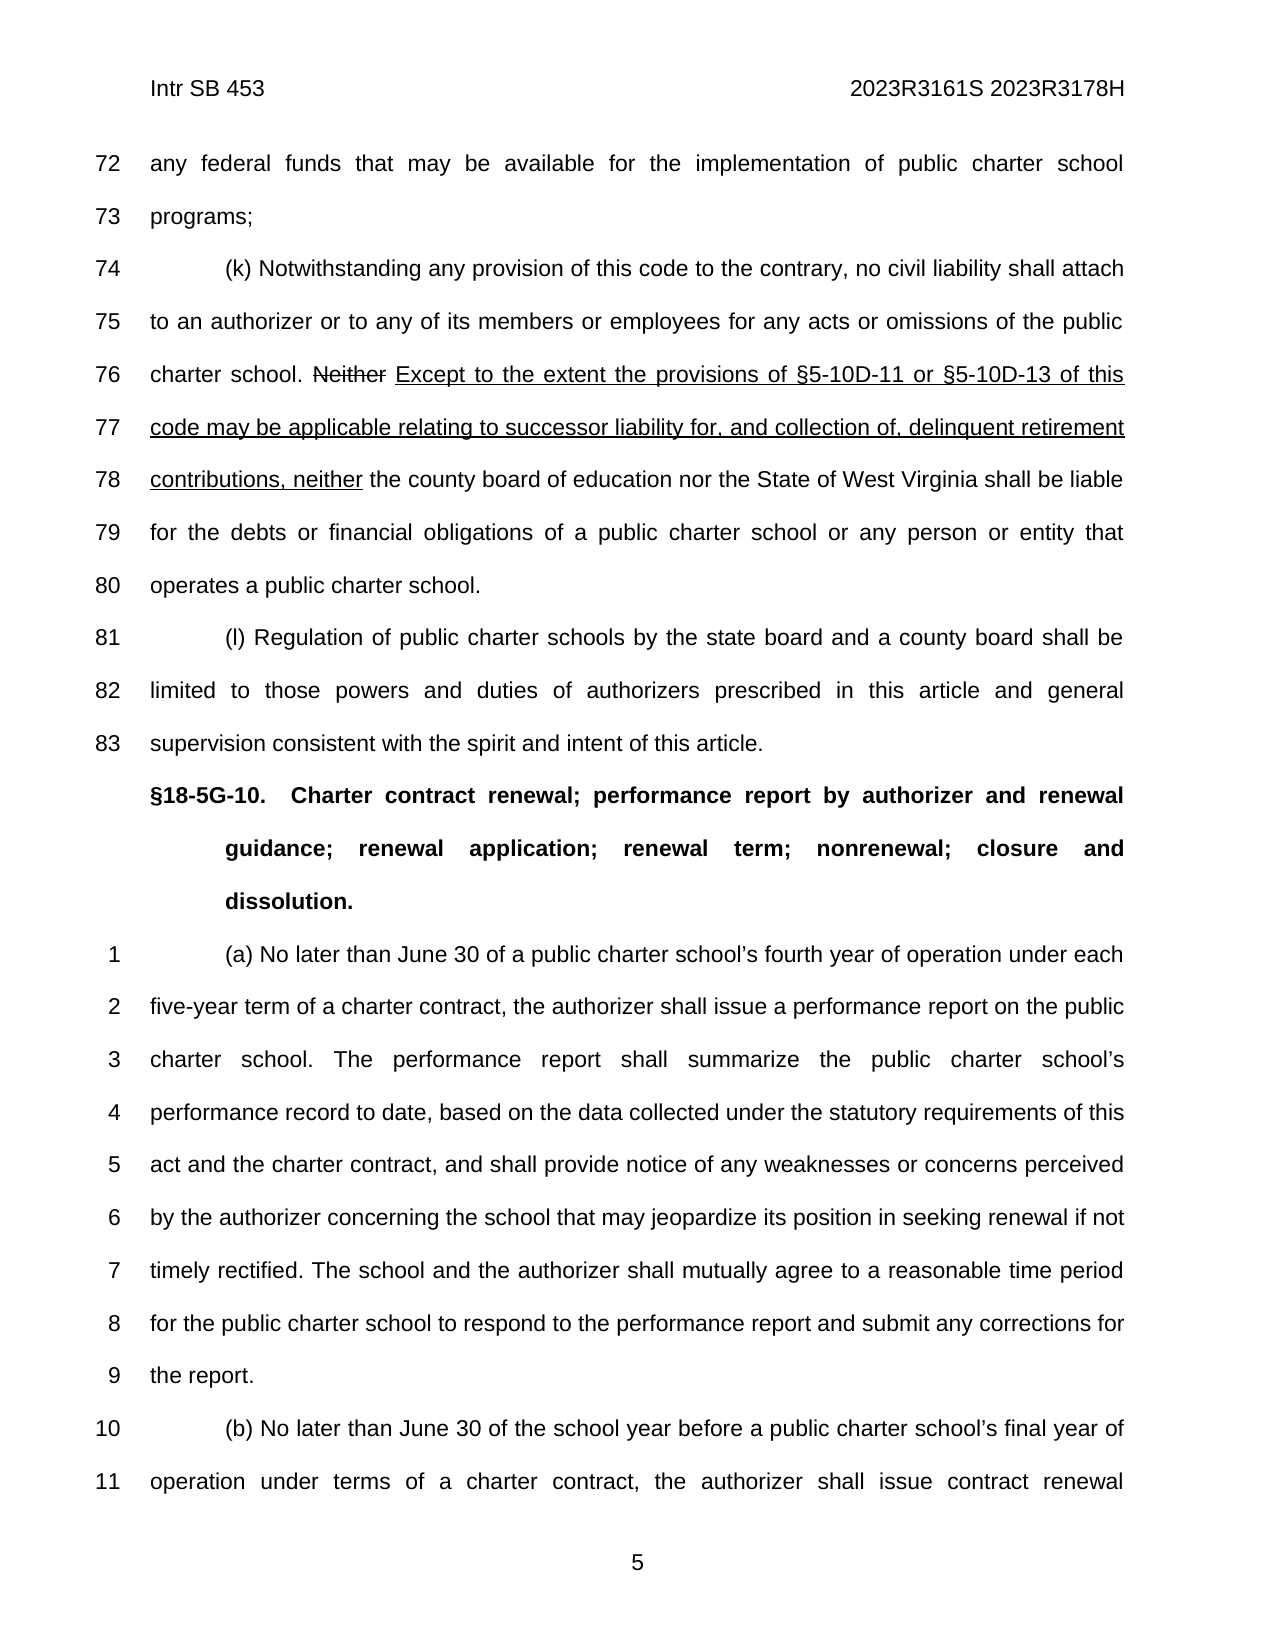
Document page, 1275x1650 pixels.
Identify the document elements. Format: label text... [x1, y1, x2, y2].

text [150, 150, 1125, 229]
text (a) No later than June 30 of a public charter school’s fourth year of operation under each five-year term of a charter contract, the authorizer shall issue a performance report on the public charter school. The performance report shall summarize the public charter school’s performance record to date, based on the data collected under the statutory requirements of this act and the charter contract, and shall provide notice of any weaknesses or concerns perceived by the authorizer concerning the school that may jeopardize its position in seeking renewal if not timely rectified. The school and the authorizer shall mutually agree to a reasonable time period for the public charter school to respond to the performance report and submit any corrections for the report. [150, 941, 1125, 1389]
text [150, 1415, 1125, 1494]
subtitle §18-5G-10. Charter contract renewal; performance report by authorizer and renewal guidance; renewal application; renewal term; nonrenewal; closure and dissolution. [150, 782, 1125, 914]
text (k) Notwithstanding any provision of this code to the contrary, no civil liability shall attach to an authorizer or to any of its members or employees for any acts or omissions of the public charter school. Neither Except to the extent the provisions of §5-10D-11 or §5-10D-13 of this code may be applicable relating to successor liability for, and collection of, delinquent retirement contributions, neither the county board of education nor the State of West Virginia shall be liable for the debts or financial obligations of a public charter school or any person or entity that operates a public charter school. [150, 438, 1125, 598]
text (k) Notwithstanding any provision of this code to the contrary, no civil liability shall attach to an authorizer or to any of its members or employees for any acts or omissions of the public charter school. Neither Except to the extent the provisions of §5-10D-11 or §5-10D-13 of this code may be applicable relating to successor liability for, and collection of, delinquent retirement contributions, neither the county board of education nor the State of West Virginia shall be liable for the debts or financial obligations of a public charter school or any person or entity that operates a public charter school. [150, 255, 1125, 436]
text (l) Regulation of public charter schools by the state board and a county board shall be limited to those powers and duties of authorizers prescribed in this article and general supervision consistent with the spirit and intent of this article. [150, 624, 1125, 756]
